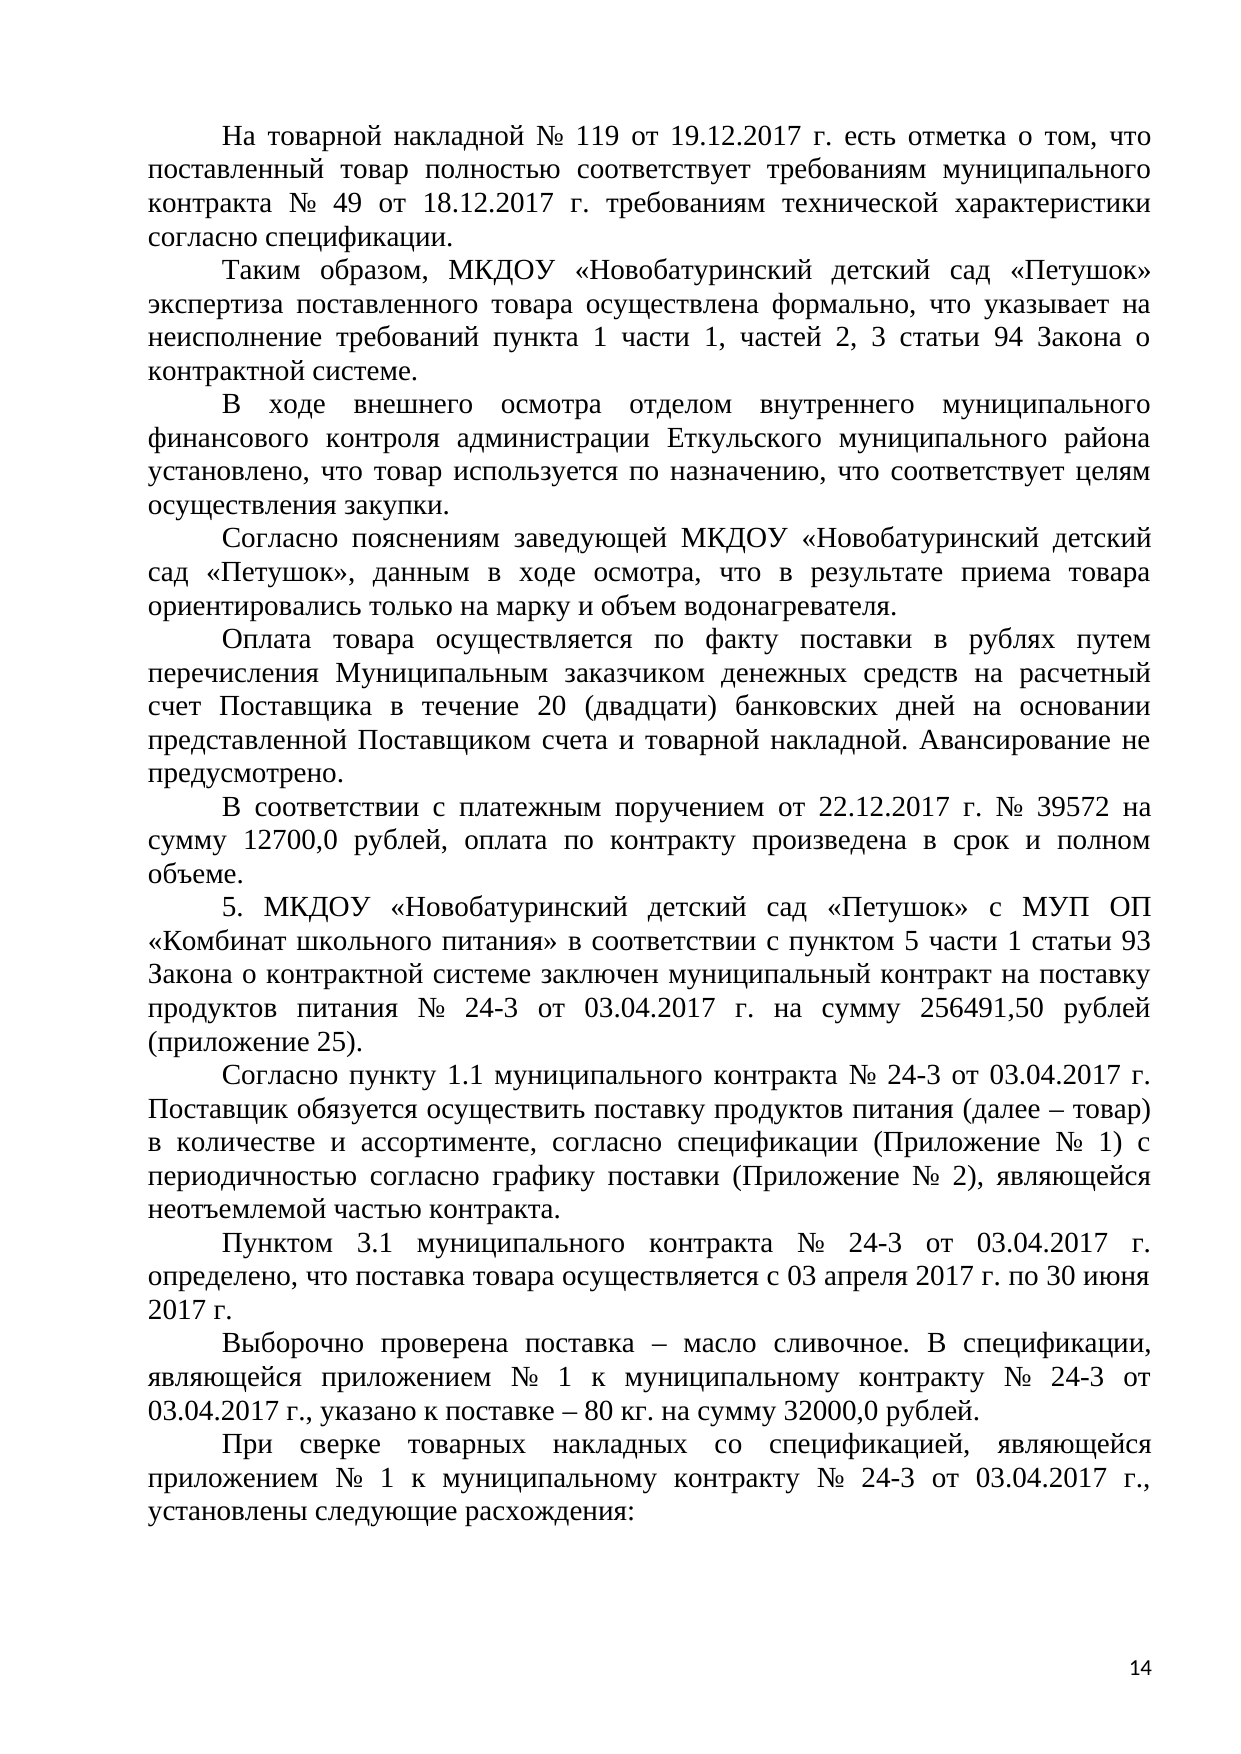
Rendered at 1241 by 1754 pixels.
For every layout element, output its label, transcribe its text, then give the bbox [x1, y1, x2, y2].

text Таким образом, МКДОУ «Новобатуринский детский сад «Петушок» экспертиза поставленного товара осуществлена формально, что указывает на неисполнение требований пункта 1 части 1, частей 2, 3 статьи 94 Закона о контрактной системе. [148, 252, 1152, 386]
text В ходе внешнего осмотра отделом внутреннего муниципального финансового контроля администрации Еткульского муниципального района установлено, что товар используется по назначению, что соответствует целям осуществления закупки. [148, 386, 1152, 521]
text 5. МКДОУ «Новобатуринский детский сад «Петушок» с МУП ОП «Комбинат школьного питания» в соответствии с пунктом 5 части 1 статьи 93 Закона о контрактной системе заключен муниципальный контракт на поставку продуктов питания № 24-3 от 03.04.2017 г. на сумму 256491,50 рублей (приложение 25). [148, 889, 1152, 1057]
text Оплата товара осуществляется по факту поставки в рублях путем перечисления Муниципальным заказчиком денежных средств на расчетный счет Поставщика в течение 20 (двадцати) банковских дней на основании представленной Поставщиком счета и товарной накладной. Авансирование не предусмотрено. [148, 621, 1152, 789]
text Согласно пояснениям заведующей МКДОУ «Новобатуринский детский сад «Петушок», данным в ходе осмотра, что в результате приема товара ориентировались только на марку и объем водонагревателя. [148, 521, 1152, 621]
text Выборочно проверена поставка – масло сливочное. В спецификации, являющейся приложением № 1 к муниципальному контракту № 24-3 от 03.04.2017 г., указано к поставке – 80 кг. на сумму 32000,0 рублей. [148, 1326, 1152, 1426]
text При сверке товарных накладных со спецификацией, являющейся приложением № 1 к муниципальному контракту № 24-3 от 03.04.2017 г., установлены следующие расхождения: [148, 1426, 1152, 1527]
text Пунктом 3.1 муниципального контракта № 24-3 от 03.04.2017 г. определено, что поставка товара осуществляется с 03 апреля 2017 г. по 30 июня 2017 г. [148, 1225, 1152, 1326]
text Согласно пункту 1.1 муниципального контракта № 24-3 от 03.04.2017 г. Поставщик обязуется осуществить поставку продуктов питания (далее – товар) в количестве и ассортименте, согласно спецификации (Приложение № 1) с периодичностью согласно графику поставки (Приложение № 2), являющейся неотъемлемой частью контракта. [148, 1057, 1152, 1225]
text В соответствии с платежным поручением от 22.12.2017 г. № 39572 на сумму 12700,0 рублей, оплата по контракту произведена в срок и полном объеме. [148, 789, 1152, 889]
text На товарной накладной № 119 от 19.12.2017 г. есть отметка о том, что поставленный товар полностью соответствует требованиям муниципального контракта № 49 от 18.12.2017 г. требованиям технической характеристики согласно спецификации. [148, 118, 1152, 252]
